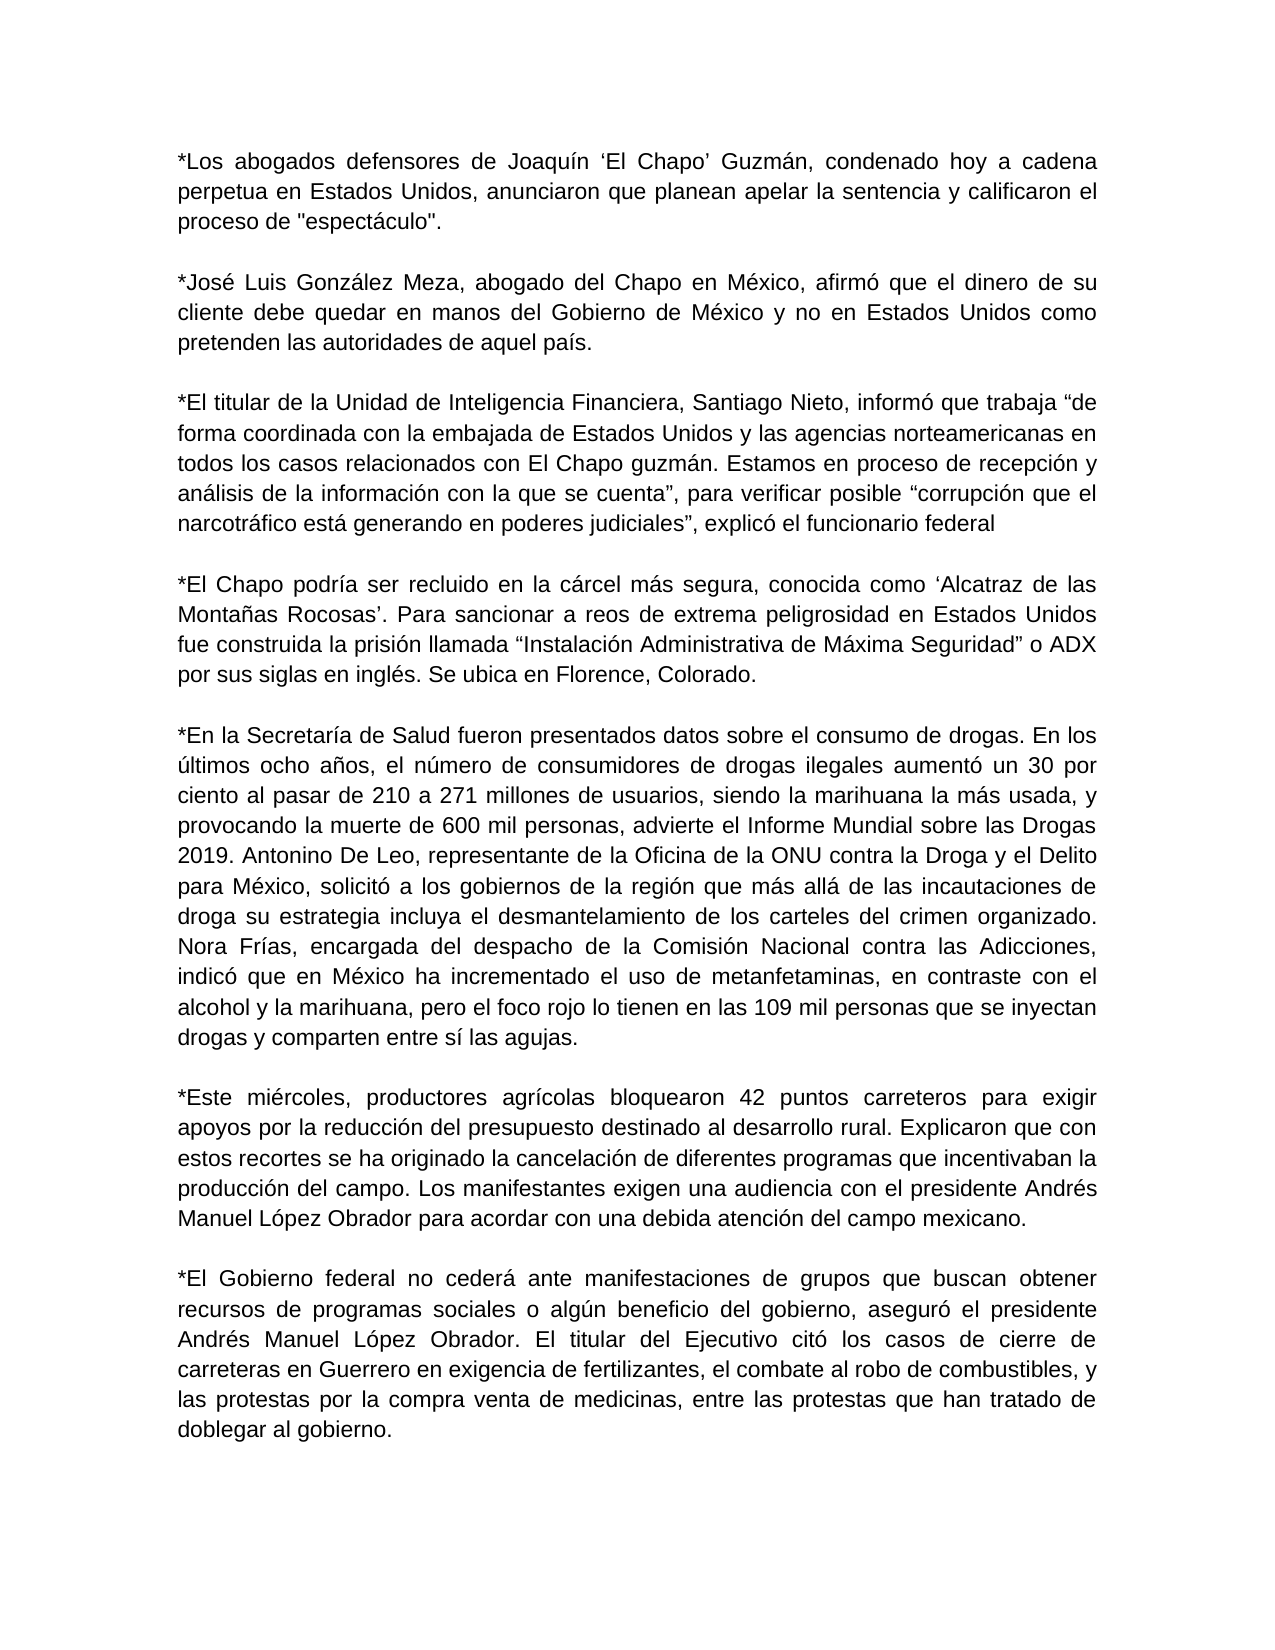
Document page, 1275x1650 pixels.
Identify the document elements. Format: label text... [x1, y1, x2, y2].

text *El Gobierno federal no cederá ante manifestaciones de grupos que buscan obtener recursos de programas sociales o algún beneficio del gobierno, aseguró el presidente Andrés Manuel López Obrador. El titular del Ejecutivo citó los casos de cierre de carreteras en Guerrero en exigencia de fertilizantes, el combate al robo de combustibles, y las protestas por la compra venta de medicinas, entre las protestas que han tratado de doblegar al gobierno. [177, 1265, 1098, 1443]
text *Los abogados defensores de Joaquín ‘El Chapo’ Guzmán, condenado hoy a cadena perpetua en Estados Unidos, anunciaron que planean apelar la sentencia y calificaron el proceso de "espectáculo". [177, 148, 1098, 234]
text *José Luis González Meza, abogado del Chapo en México, afirmó que el dinero de su cliente debe quedar en manos del Gobierno de México y no en Estados Unidos como pretenden las autoridades de aquel país. [177, 268, 1098, 355]
text *Este miércoles, productores agrícolas bloquearon 42 puntos carreteros para exigir apoyos por la reducción del presupuesto destinado al desarrollo rural. Explicaron que con estos recortes se ha originado la cancelación de diferentes programas que incentivaban la producción del campo. Los manifestantes exigen una audiencia con el presidente Andrés Manuel López Obrador para acordar con una debida atención del campo mexicano. [177, 1084, 1098, 1231]
text *El titular de la Unidad de Inteligencia Financiera, Santiago Nieto, informó que trabaja “de forma coordinada con la embajada de Estados Unidos y las agencias norteamericanas en todos los casos relacionados con El Chapo guzmán. Estamos en proceso de recepción y análisis de la información con la que se cuenta”, para verificar posible “corrupción que el narcotráfico está generando en poderes judiciales”, explicó el funcionario federal [177, 389, 1098, 536]
text *El Chapo podría ser recluido en la cárcel más segura, conocida como ‘Alcatraz de las Montañas Rocosas’. Para sancionar a reos de extrema peligrosidad en Estados Unidos fue construida la prisión llamada “Instalación Administrativa de Máxima Seguridad” o ADX por sus siglas en inglés. Se ubica en Florence, Colorado. [177, 571, 1098, 687]
text *En la Secretaría de Salud fueron presentados datos sobre el consumo de drogas. En los últimos ocho años, el número de consumidores de drogas ilegales aumentó un 30 por ciento al pasar de 210 a 271 millones de usuarios, siendo la marihuana la más usada, y provocando la muerte de 600 mil personas, advierte el Informe Mundial sobre las Drogas 2019. Antonino De Leo, representante de la Oficina de la ONU contra la Droga y el Delito para México, solicitó a los gobiernos de la región que más allá de las incautaciones de droga su estrategia incluya el desmantelamiento de los carteles del crimen organizado. Nora Frías, encargada del despacho de la Comisión Nacional contra las Adicciones, indicó que en México ha incrementado el uso de metanfetaminas, en contraste con el alcohol y la marihuana, pero el foco rojo lo tienen en las 109 mil personas que se inyectan drogas y comparten entre sí las agujas. [177, 722, 1098, 1050]
